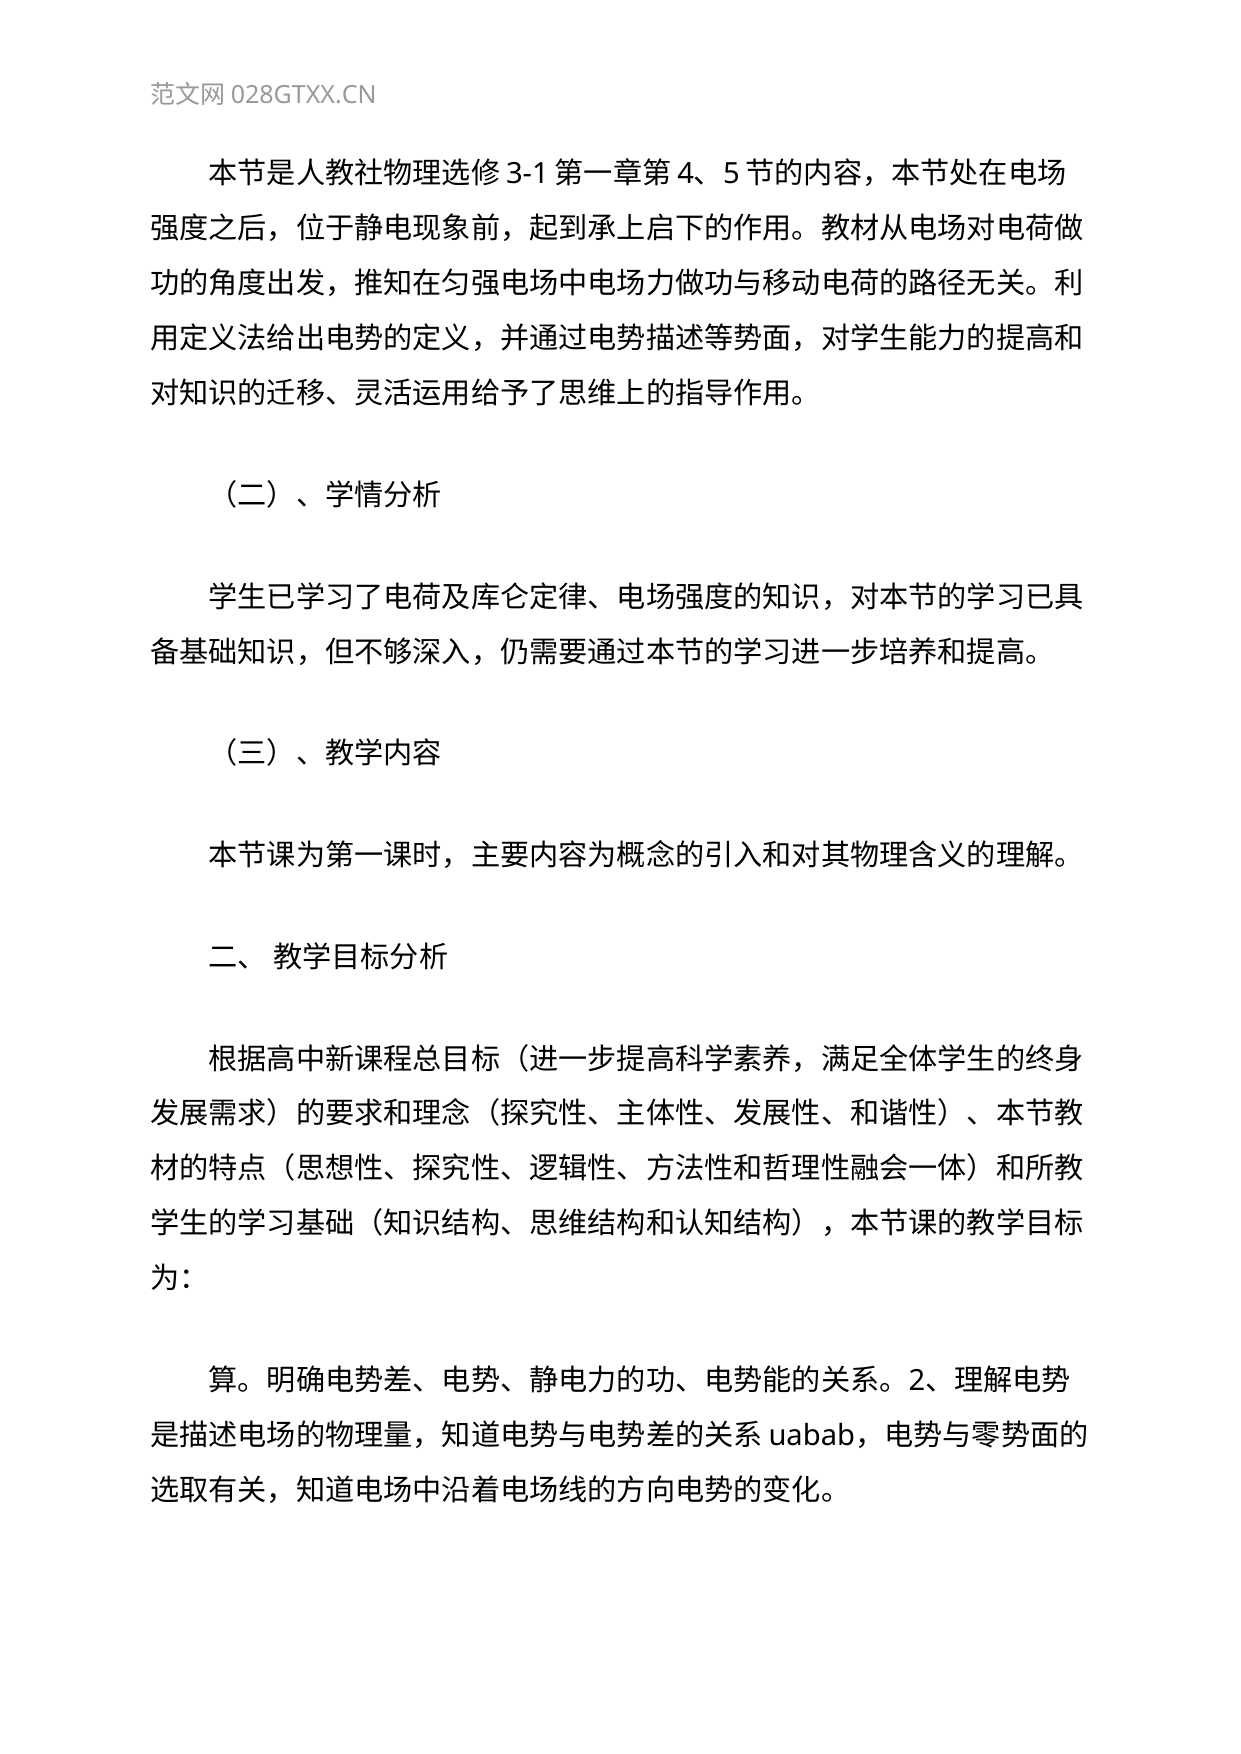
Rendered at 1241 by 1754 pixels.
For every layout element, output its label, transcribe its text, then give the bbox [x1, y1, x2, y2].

text （三）、教学内容 [150, 730, 1090, 772]
text 学生已学习了电荷及库仑定律、电场强度的知识，对本节的学习已具备基础知识，但不够深入，仍需要通过本节的学习进一步培养和提高。 [150, 573, 1090, 670]
text 根据高中新课程总目标（进一步提高科学素养，满足全体学生的终身发展需求）的要求和理念（探究性、主体性、发展性、和谐性）、本节教材的特点（思想性、探究性、逻辑性、方法性和哲理性融会一体）和所教学生的学习基础（知识结构、思维结构和认知结构），本节课的教学目标为： [150, 1035, 1090, 1297]
text （二）、学情分析 [150, 471, 1090, 514]
text 二、 教学目标分析 [150, 933, 1090, 976]
text 本节课为第一课时，主要内容为概念的引入和对其物理含义的理解。 [150, 832, 1090, 874]
text 本节是人教社物理选修3-1第一章第4、5节的内容，本节处在电场强度之后，位于静电现象前，起到承上启下的作用。教材从电场对电荷做功的角度出发，推知在匀强电场中电场力做功与移动电荷的路径无关。利用定义法给出电势的定义，并通过电势描述等势面，对学生能力的提高和对知识的迁移、灵活运用给予了思维上的指导作用。 [150, 150, 1090, 412]
text 算。明确电势差、电势、静电力的功、电势能的关系。2、理解电势是描述电场的物理量，知道电势与电势差的关系uabab，电势与零势面的选取有关，知道电场中沿着电场线的方向电势的变化。 [150, 1357, 1090, 1509]
